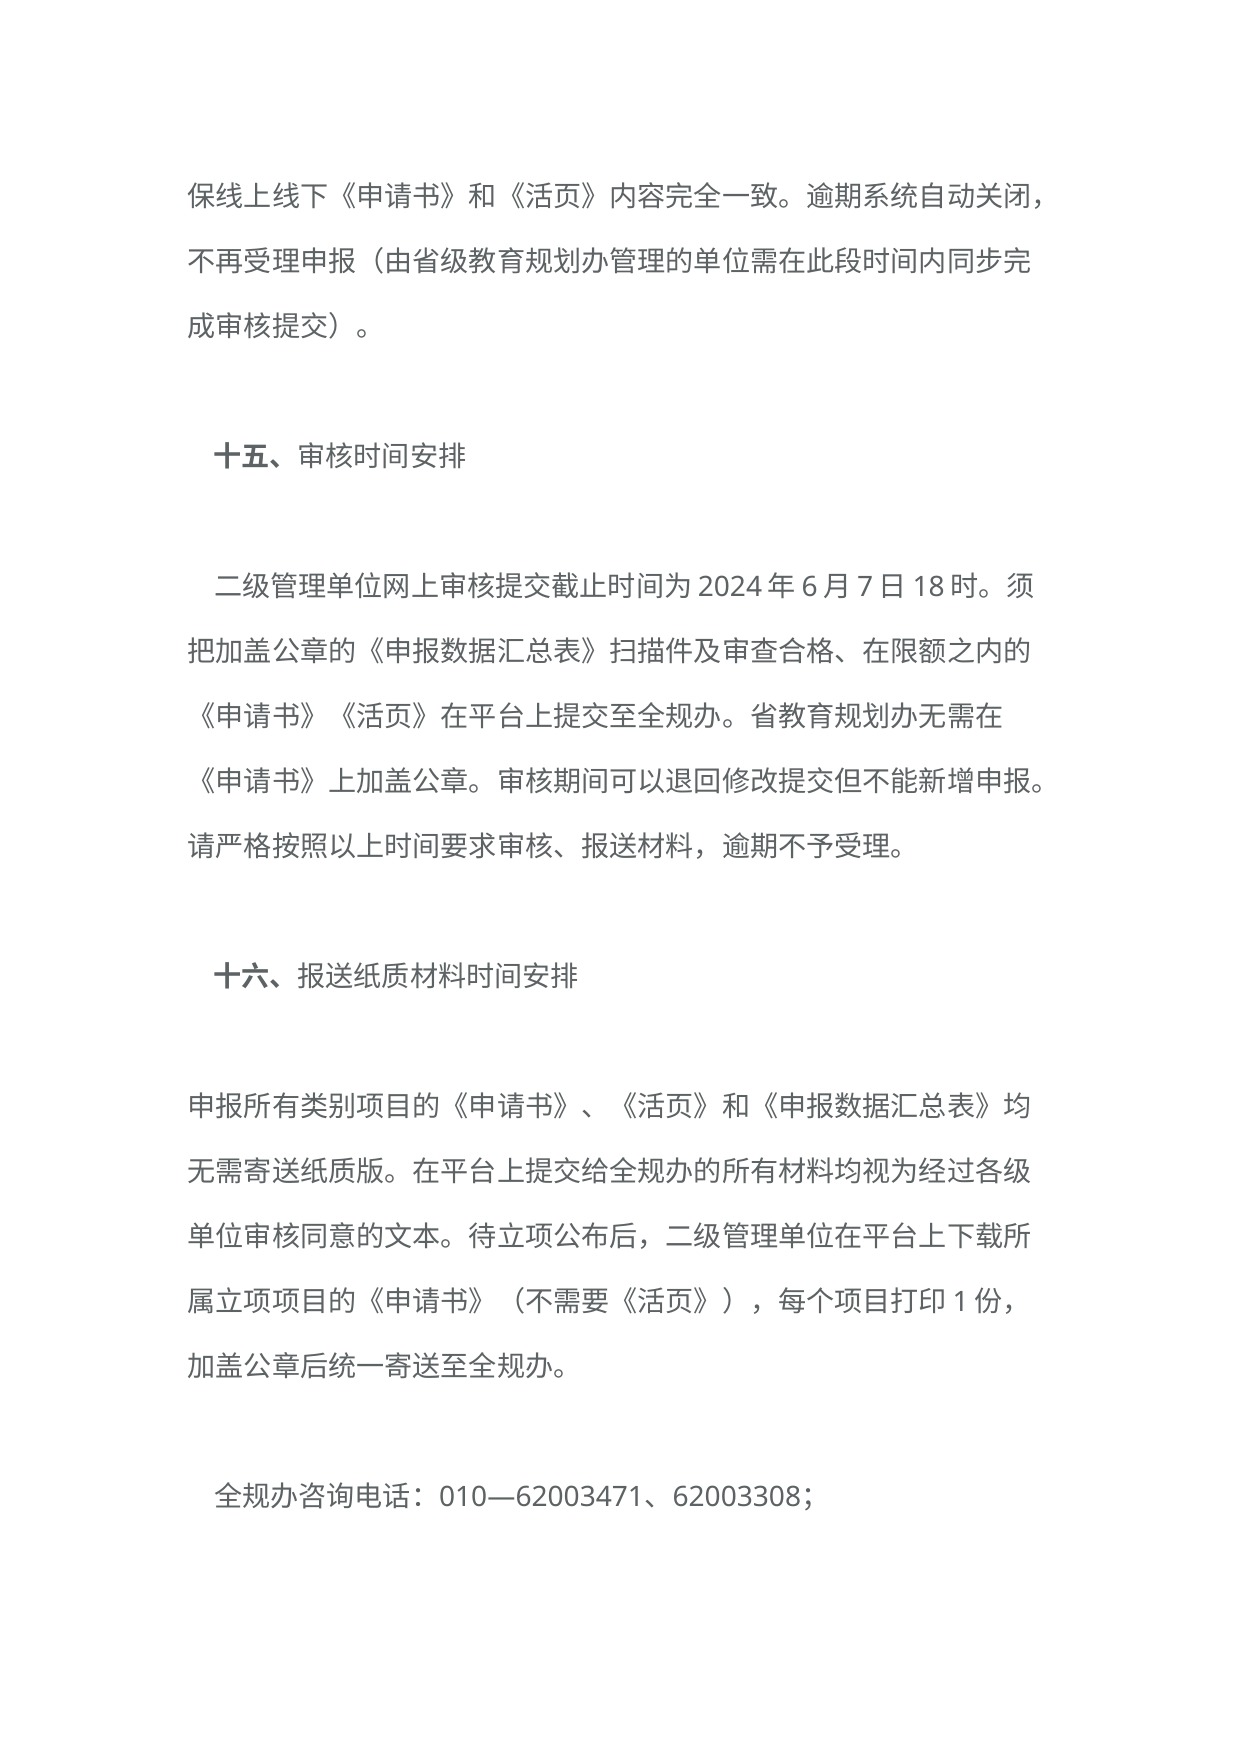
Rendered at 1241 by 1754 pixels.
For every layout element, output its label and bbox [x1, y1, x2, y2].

text [187, 162, 1053, 1527]
